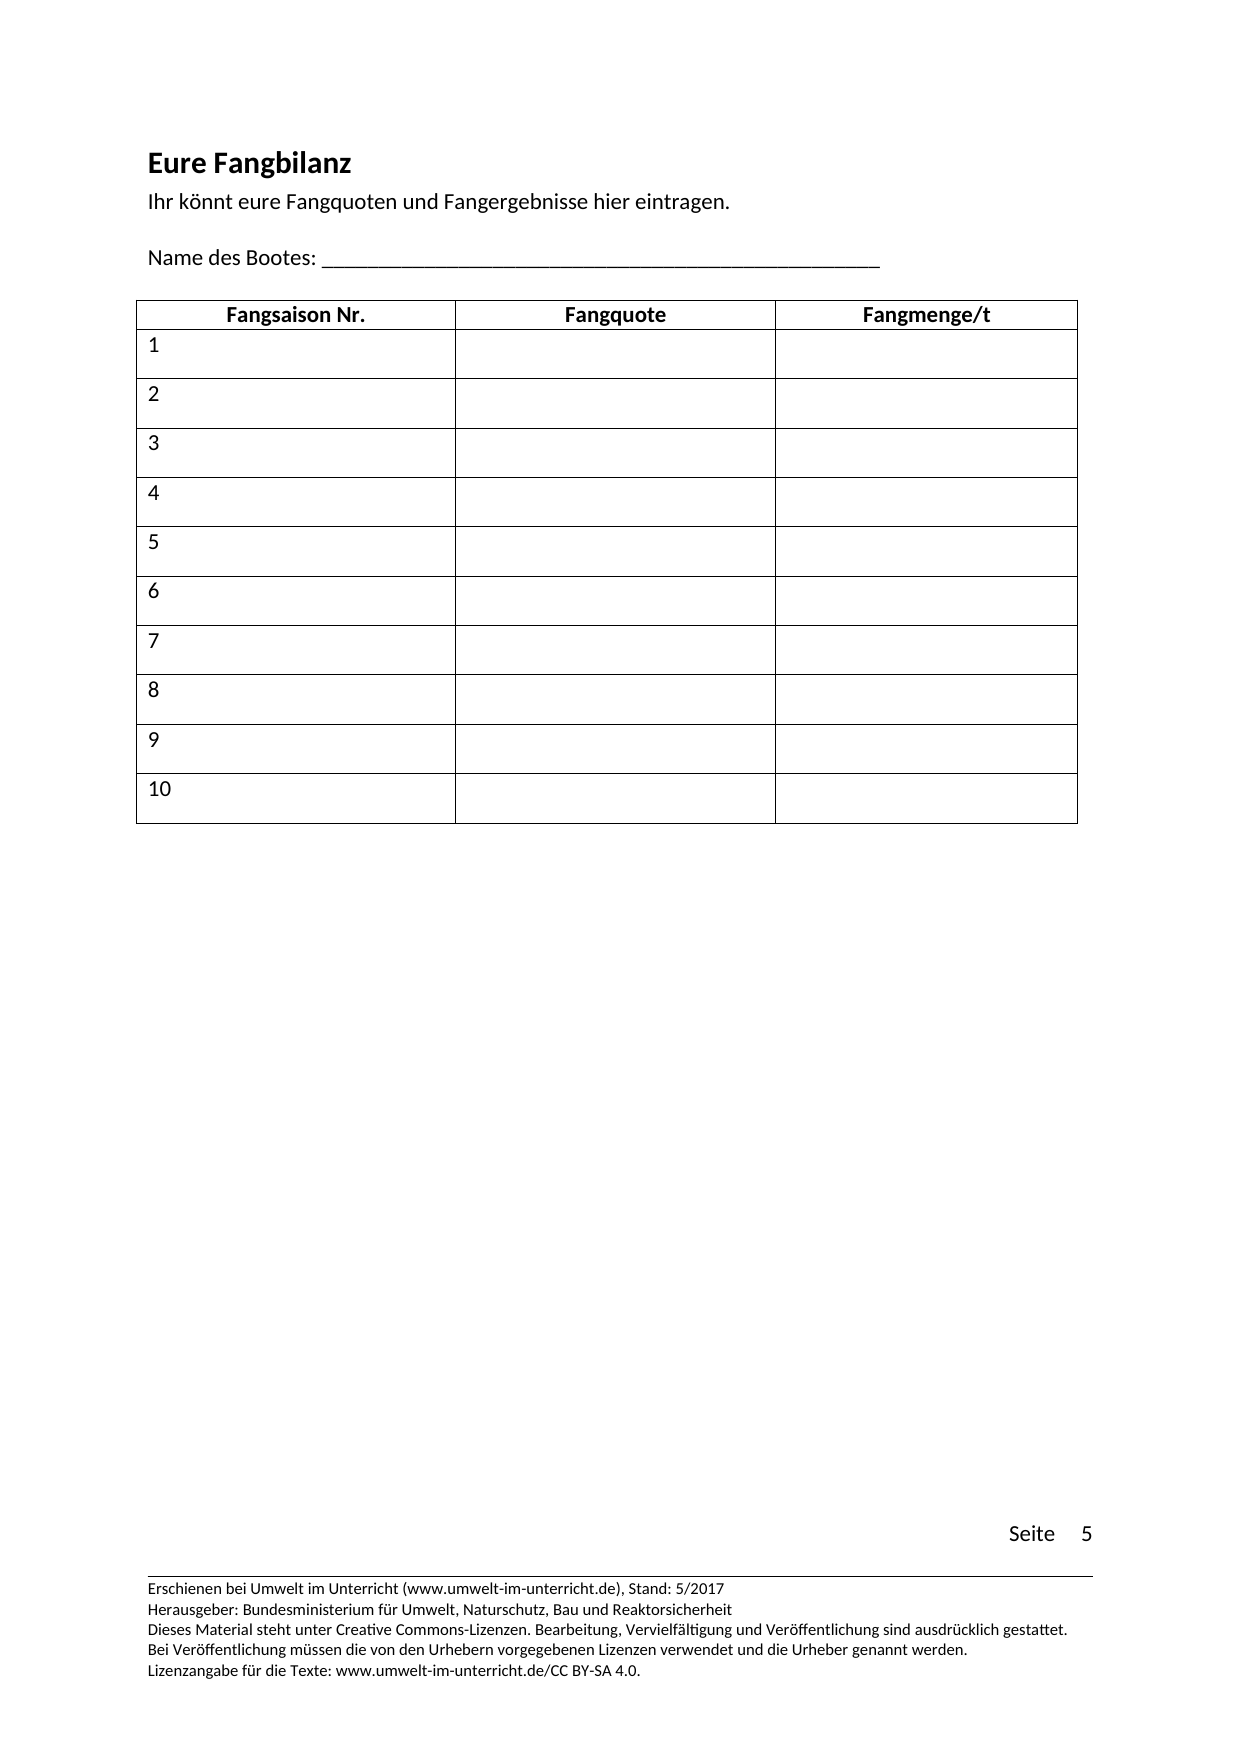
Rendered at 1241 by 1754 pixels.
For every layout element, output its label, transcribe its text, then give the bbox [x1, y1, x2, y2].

table_cell [456, 527, 775, 576]
table_cell [456, 626, 775, 674]
table_cell 10 [137, 774, 455, 822]
table_cell 3 [137, 429, 455, 477]
table_cell [776, 527, 1077, 576]
table_cell 5 [137, 527, 455, 576]
table_cell [456, 429, 775, 477]
table_header Fangmenge/t [776, 301, 1077, 329]
table_cell [456, 330, 775, 378]
text Name des Bootes: _________________________________________________ [148, 243, 1093, 272]
table_cell [776, 626, 1077, 674]
table_cell [776, 725, 1077, 773]
table_cell [776, 330, 1077, 378]
table_cell [456, 725, 775, 773]
table_cell 8 [137, 675, 455, 724]
table_cell [776, 675, 1077, 724]
table_cell [776, 429, 1077, 477]
table_cell 7 [137, 626, 455, 674]
text Ihr könnt eure Fangquoten und Fangergebnisse hier eintragen. [148, 187, 1093, 216]
table_cell [776, 774, 1077, 822]
table_cell 2 [137, 379, 455, 427]
table_cell [776, 478, 1077, 526]
table_header Fangsaison Nr. [137, 301, 455, 329]
table_cell [776, 577, 1077, 625]
table_cell 6 [137, 577, 455, 625]
table_cell [456, 774, 775, 822]
subtitle Eure Fangbilanz [148, 143, 1093, 181]
table_cell 4 [137, 478, 455, 526]
table_header Fangquote [456, 301, 775, 329]
table_cell [456, 577, 775, 625]
table_cell [456, 379, 775, 427]
table_cell [456, 675, 775, 724]
table_cell 9 [137, 725, 455, 773]
table_cell [456, 478, 775, 526]
table_cell [776, 379, 1077, 427]
table_cell 1 [137, 330, 455, 378]
